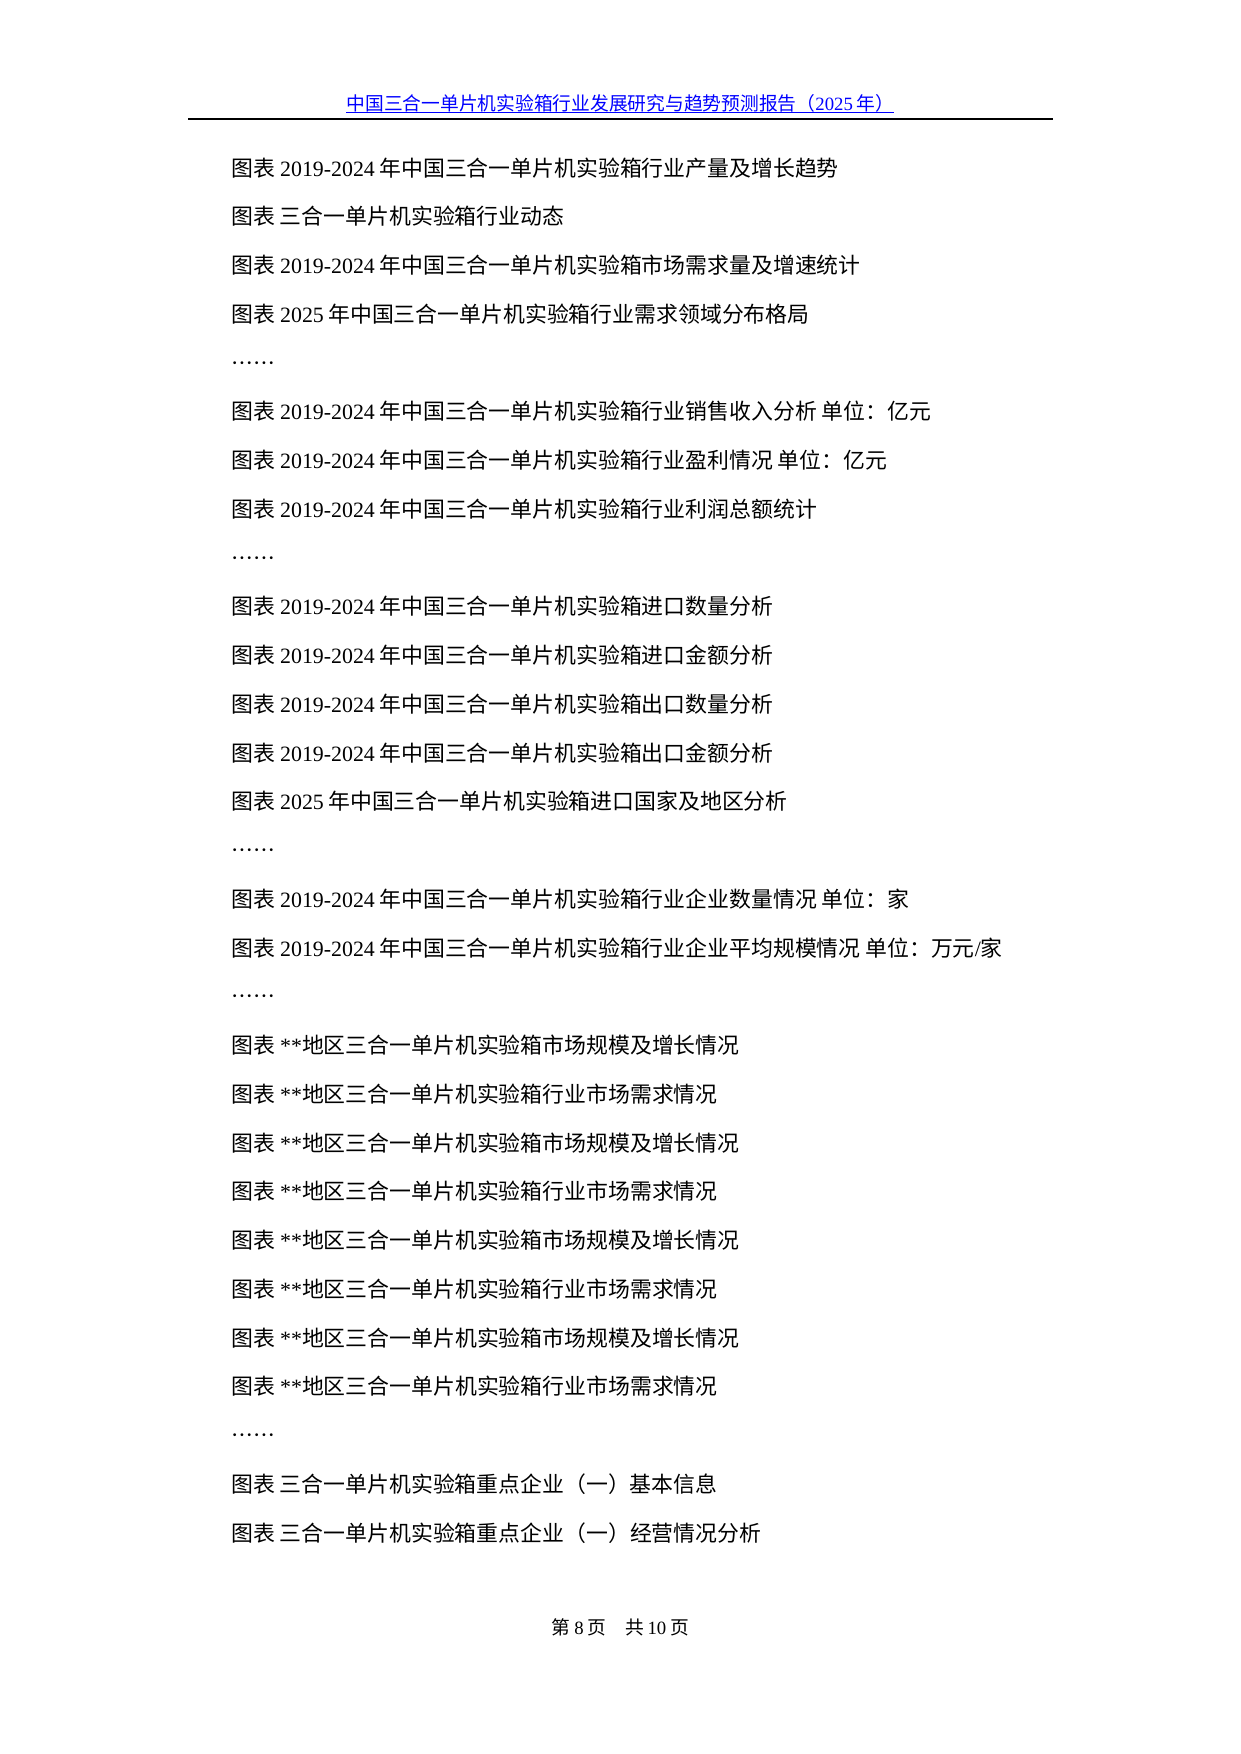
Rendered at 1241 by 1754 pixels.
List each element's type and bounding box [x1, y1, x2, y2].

text [187, 150, 1053, 1548]
